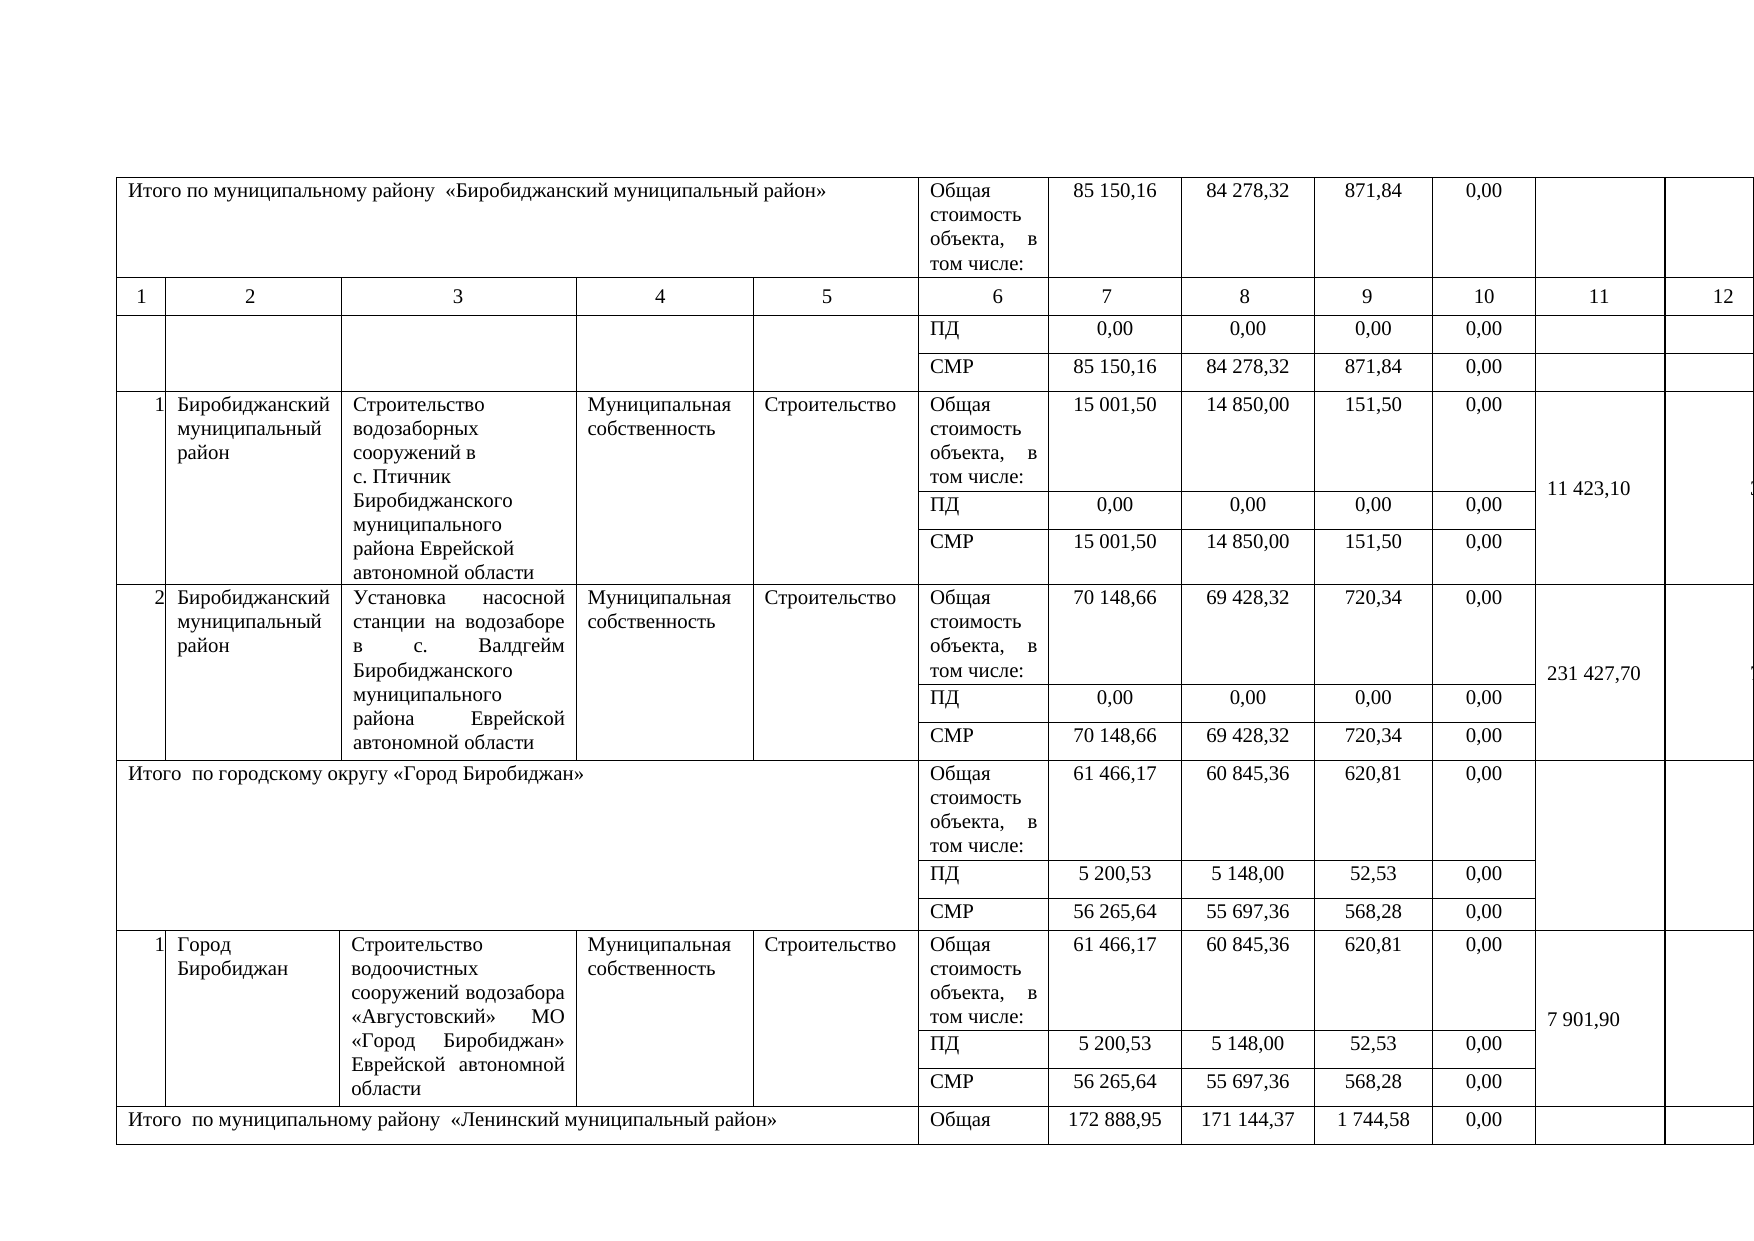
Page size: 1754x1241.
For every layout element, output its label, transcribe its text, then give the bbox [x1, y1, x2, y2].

table_cell 0,00 [1433, 723, 1535, 760]
table_cell Муниципальная собственность [577, 392, 753, 584]
table_cell 0,00 [1433, 354, 1535, 391]
table_cell 720,34 [1315, 723, 1432, 760]
table_cell 7 [1049, 278, 1181, 315]
table_cell 0,00 [1049, 492, 1181, 528]
table_cell [1666, 178, 1753, 277]
table_cell 6 [919, 278, 1048, 315]
table_cell 0,00 [1049, 685, 1181, 722]
table_cell Общая стоимость объекта, в том числе: [919, 392, 1048, 491]
table_cell СМР [919, 723, 1048, 760]
table_cell Строительство водоочистных сооружений водозабора «Августовский» МО «Город Биробиджан» Еврейской автономной области [340, 931, 576, 1106]
table_cell 11 423,10 [1536, 392, 1664, 584]
table_cell ПД [919, 861, 1048, 898]
table_cell 9 [1315, 278, 1432, 315]
table_cell 11 [1536, 278, 1664, 315]
table_cell 55 697,36 [1182, 1069, 1314, 1106]
table_cell Муниципальная собственность [577, 931, 753, 1106]
table_cell 69 428,32 [1182, 723, 1314, 760]
table_cell Строительство [754, 392, 918, 584]
table_cell [166, 316, 341, 391]
table_cell 151,50 [1315, 392, 1432, 491]
table_cell 0,00 [1433, 585, 1535, 684]
table_cell Установка насосной станции на водозаборе в с. Валдгейм Биробиджанского муниципального района Еврейской автономной области [342, 585, 576, 760]
table_cell 0,00 [1433, 530, 1535, 584]
table_cell 1 [117, 278, 165, 315]
table_cell 0,00 [1315, 685, 1432, 722]
table_cell 2 [166, 278, 341, 315]
table_cell 56 265,64 [1049, 1069, 1181, 1106]
table_cell 0,00 [1433, 861, 1535, 898]
table_cell 0,00 [1433, 1069, 1535, 1106]
table_cell Биробиджанский муниципальный район [166, 392, 341, 584]
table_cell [919, 1107, 1048, 1144]
table_cell 0,00 [1433, 899, 1535, 930]
table_cell 85 150,16 [1049, 178, 1181, 277]
table_cell ПД [919, 492, 1048, 528]
table_cell Общая стоимость объекта, в том числе: [919, 178, 1048, 277]
table_cell 1 [117, 931, 165, 1106]
table_cell 3 [342, 278, 576, 315]
table_cell 5 [754, 278, 918, 315]
table_cell 14 850,00 [1182, 530, 1314, 584]
table_cell 1 [117, 392, 165, 584]
table_cell Строительство [754, 585, 918, 760]
table_cell [1666, 354, 1753, 391]
table_cell 61 466,17 [1049, 931, 1181, 1030]
table_cell 15 001,50 [1049, 392, 1181, 491]
table_cell 8 [1182, 278, 1314, 315]
table_cell 0,00 [1182, 316, 1314, 353]
table_cell 2 [117, 585, 165, 760]
table_cell 620,81 [1315, 761, 1432, 860]
table_cell [754, 316, 918, 391]
table_cell [1536, 1107, 1664, 1144]
table_cell 12 [1666, 278, 1753, 315]
table_cell 620,81 [1315, 931, 1432, 1030]
table_cell 10 [1433, 278, 1535, 315]
table_cell 55 697,36 [1182, 899, 1314, 930]
table_cell 5 200,53 [1049, 1031, 1181, 1068]
table_cell 0,00 [1433, 492, 1535, 528]
table_cell [577, 316, 753, 391]
table_cell 0,00 [1433, 178, 1535, 277]
table_cell 0,00 [1182, 685, 1314, 722]
table_cell 3 [1666, 392, 1753, 584]
table_cell 70 148,66 [1049, 585, 1181, 684]
table_cell 5 148,00 [1182, 1031, 1314, 1068]
table_cell 60 845,36 [1182, 931, 1314, 1030]
table_cell 0,00 [1049, 316, 1181, 353]
table_cell 5 148,00 [1182, 861, 1314, 898]
table_cell 7 [1666, 585, 1753, 760]
table_cell 56 265,64 [1049, 899, 1181, 930]
table_cell 4 [577, 278, 753, 315]
table_cell 0,00 [1433, 1031, 1535, 1068]
table_cell Общая стоимость объекта, в том числе: [919, 761, 1048, 860]
table_cell 52,53 [1315, 861, 1432, 898]
table_cell 1 744,58 [1315, 1107, 1432, 1144]
table_cell ПД [919, 316, 1048, 353]
table_cell 69 428,32 [1182, 585, 1314, 684]
table_cell 0,00 [1315, 492, 1432, 528]
table_cell Итого по городскому округу «Город Биробиджан» [117, 761, 918, 930]
table_cell 172 888,95 [1049, 1107, 1181, 1144]
table_cell СМР [919, 1069, 1048, 1106]
table_cell 84 278,32 [1182, 178, 1314, 277]
table_cell [1666, 316, 1753, 353]
table_cell [117, 316, 165, 391]
table_cell [1536, 354, 1664, 391]
table_cell 60 845,36 [1182, 761, 1314, 860]
table_cell Строительство [754, 931, 918, 1106]
table_cell 7 901,90 [1536, 931, 1664, 1106]
table_cell 0,00 [1182, 492, 1314, 528]
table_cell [117, 1107, 918, 1144]
table_cell Город Биробиджан [166, 931, 339, 1106]
table_cell 231 427,70 [1536, 585, 1664, 760]
table_cell ПД [919, 1031, 1048, 1068]
table_cell 0,00 [1433, 761, 1535, 860]
table_cell 5 200,53 [1049, 861, 1181, 898]
table_cell 871,84 [1315, 354, 1432, 391]
table_cell 151,50 [1315, 530, 1432, 584]
table_cell Общая стоимость объекта, в том числе: [919, 585, 1048, 684]
table_cell СМР [919, 899, 1048, 930]
table_cell Биробиджанский муниципальный район [166, 585, 341, 760]
table_cell СМР [919, 530, 1048, 584]
table_cell 568,28 [1315, 899, 1432, 930]
table_cell 0,00 [1315, 316, 1432, 353]
table_cell СМР [919, 354, 1048, 391]
table_cell [1666, 1107, 1753, 1144]
table_cell Общая стоимость объекта, в том числе: [919, 931, 1048, 1030]
table_cell 70 148,66 [1049, 723, 1181, 760]
table_cell 14 850,00 [1182, 392, 1314, 491]
table_cell 0,00 [1433, 392, 1535, 491]
table_cell 0,00 [1433, 316, 1535, 353]
table_cell [1536, 178, 1664, 277]
table_cell 720,34 [1315, 585, 1432, 684]
table_cell [1536, 761, 1664, 930]
table_cell 15 001,50 [1049, 530, 1181, 584]
table_cell 0,00 [1433, 1107, 1535, 1144]
table_cell 171 144,37 [1182, 1107, 1314, 1144]
table_cell ПД [919, 685, 1048, 722]
table_cell [1536, 316, 1664, 353]
table_cell 85 150,16 [1049, 354, 1181, 391]
table_cell 0,00 [1433, 931, 1535, 1030]
table_cell 871,84 [1315, 178, 1432, 277]
table_cell 568,28 [1315, 1069, 1432, 1106]
table_cell 61 466,17 [1049, 761, 1181, 860]
table_cell 0,00 [1433, 685, 1535, 722]
table_cell Итого по муниципальному району «Биробиджанский муниципальный район» [117, 178, 918, 277]
table_cell 52,53 [1315, 1031, 1432, 1068]
table_cell [1666, 761, 1753, 930]
table_cell Муниципальная собственность [577, 585, 753, 760]
table_cell 84 278,32 [1182, 354, 1314, 391]
table_cell [342, 316, 576, 391]
table_cell Строительство водозаборных сооружений в с. Птичник Биробиджанского муниципального района Еврейской автономной области [342, 392, 576, 584]
table_cell 2 [1666, 931, 1753, 1106]
